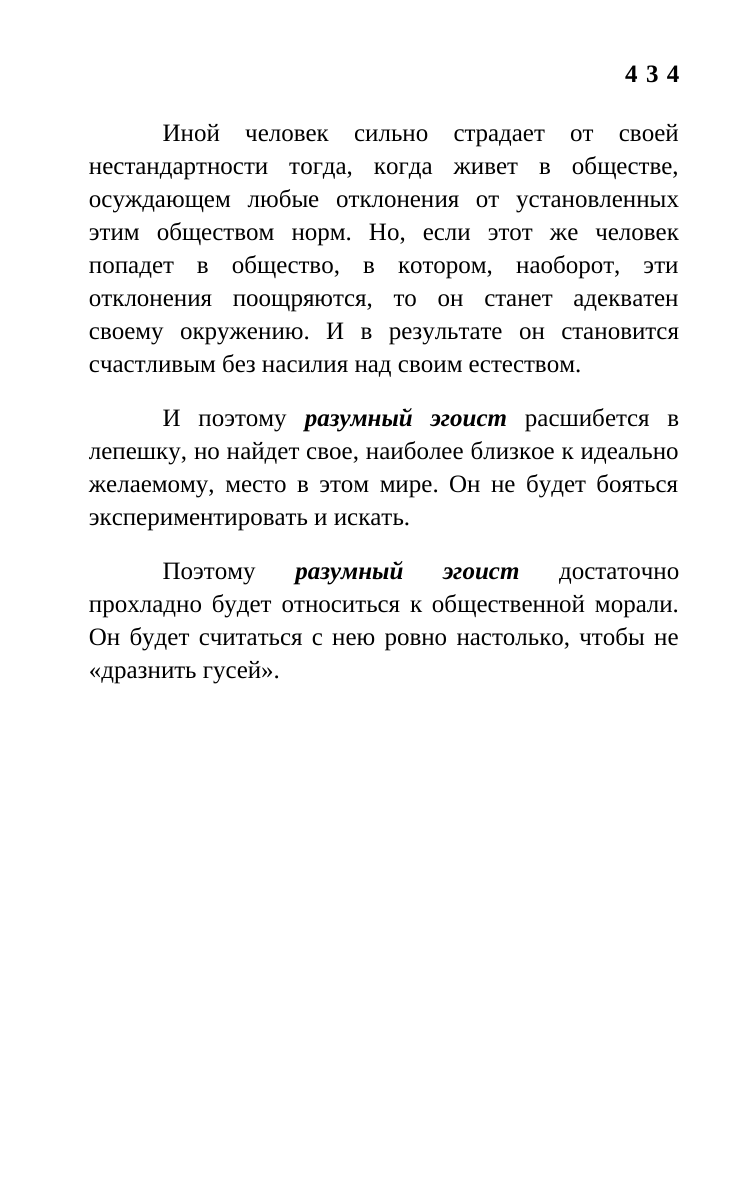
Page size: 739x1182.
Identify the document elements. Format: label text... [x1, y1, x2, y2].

text И поэтому разумный эгоист расшибется в лепешку, но найдет свое, наиболее близкое к идеально желаемому, место в этом мире. Он не будет бояться экспериментировать и искать. [89, 403, 679, 531]
text Поэтому разумный эгоист достаточно прохладно будет относиться к общественной морали. Он будет считаться с нею ровно настолько, чтобы не «дразнить гусей». [89, 556, 679, 684]
text Иной человек сильно страдает от своей нестандартности тогда, когда живет в обществе, осуждающем любые отклонения от установленных этим обществом норм. Но, если этот же человек попадет в общество, в котором, наоборот, эти отклонения поощряются, то он станет адекватен своему окружению. И в результате он становится счастливым без насилия над своим естеством. [89, 118, 679, 378]
